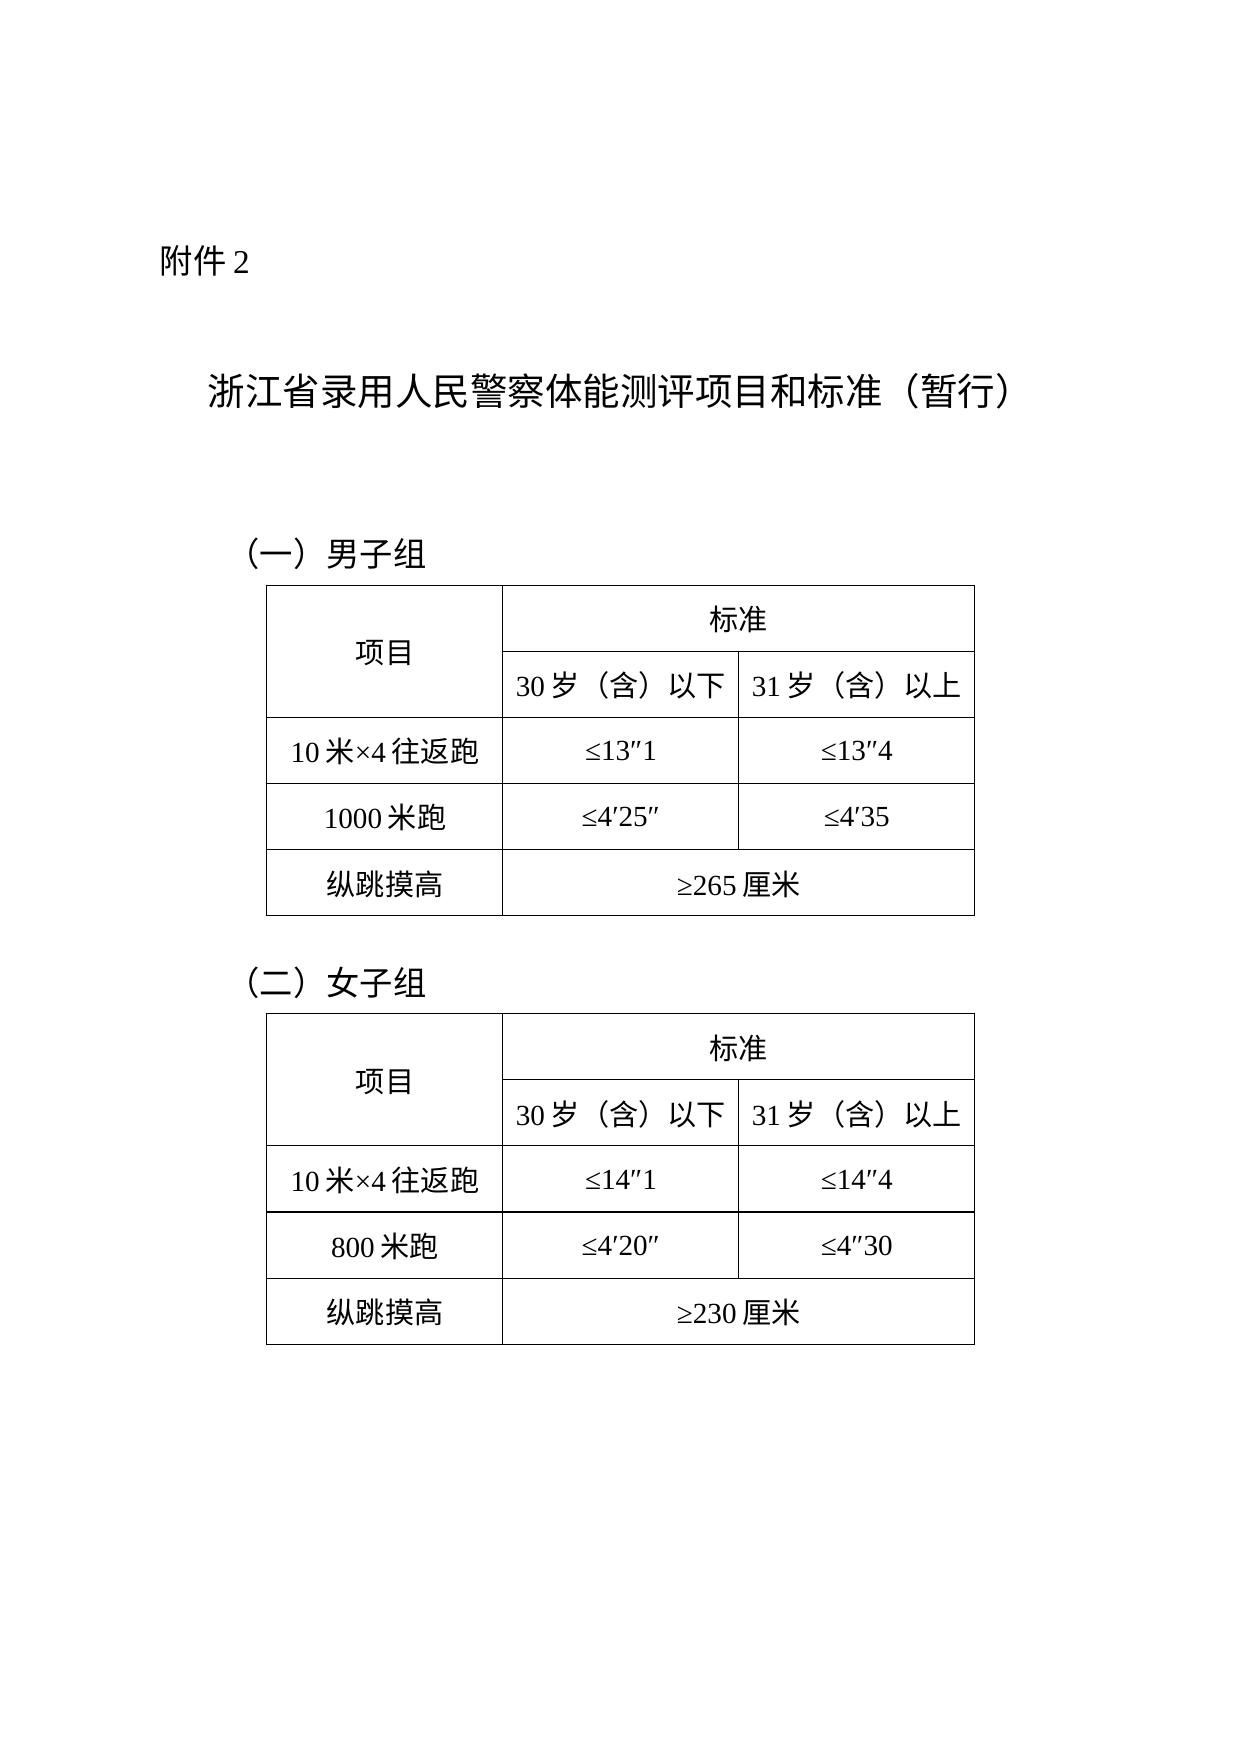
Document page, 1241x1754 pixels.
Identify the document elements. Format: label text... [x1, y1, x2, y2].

text （一）男子组 [159, 519, 1081, 584]
table_cell 31岁（含）以上 [739, 652, 974, 717]
table_cell ≥265厘米 [503, 850, 974, 915]
table_cell 10米×4往返跑 [267, 1146, 502, 1211]
text 附件2 [159, 227, 1081, 292]
table_cell 10米×4往返跑 [267, 718, 502, 783]
table_cell 纵跳摸高 [267, 1279, 502, 1343]
table_cell ≤13″4 [739, 718, 974, 783]
table_cell ≤4′20″ [503, 1213, 738, 1277]
table_cell 1000米跑 [267, 784, 502, 849]
table_cell ≤4′35 [739, 784, 974, 849]
table_header 项目 [267, 1014, 502, 1145]
table_cell ≤4″30 [739, 1213, 974, 1277]
table_cell ≤13″1 [503, 718, 738, 783]
table_cell ≤14″1 [503, 1146, 738, 1211]
table_cell 纵跳摸高 [267, 850, 502, 915]
text 浙江省录用人民警察体能测评项目和标准（暂行） [159, 357, 1081, 422]
table_cell 30岁（含）以下 [503, 652, 738, 717]
table_header 项目 [267, 586, 502, 717]
table_cell ≥230厘米 [503, 1279, 974, 1343]
table_header 标准 [503, 586, 974, 651]
table_cell ≤4′25″ [503, 784, 738, 849]
table_cell ≤14″4 [739, 1146, 974, 1211]
table_cell 31岁（含）以上 [739, 1080, 974, 1145]
table_cell 30岁（含）以下 [503, 1080, 738, 1145]
table_header 标准 [503, 1014, 974, 1079]
text （二）女子组 [159, 948, 1081, 1013]
table_cell 800米跑 [267, 1213, 502, 1277]
